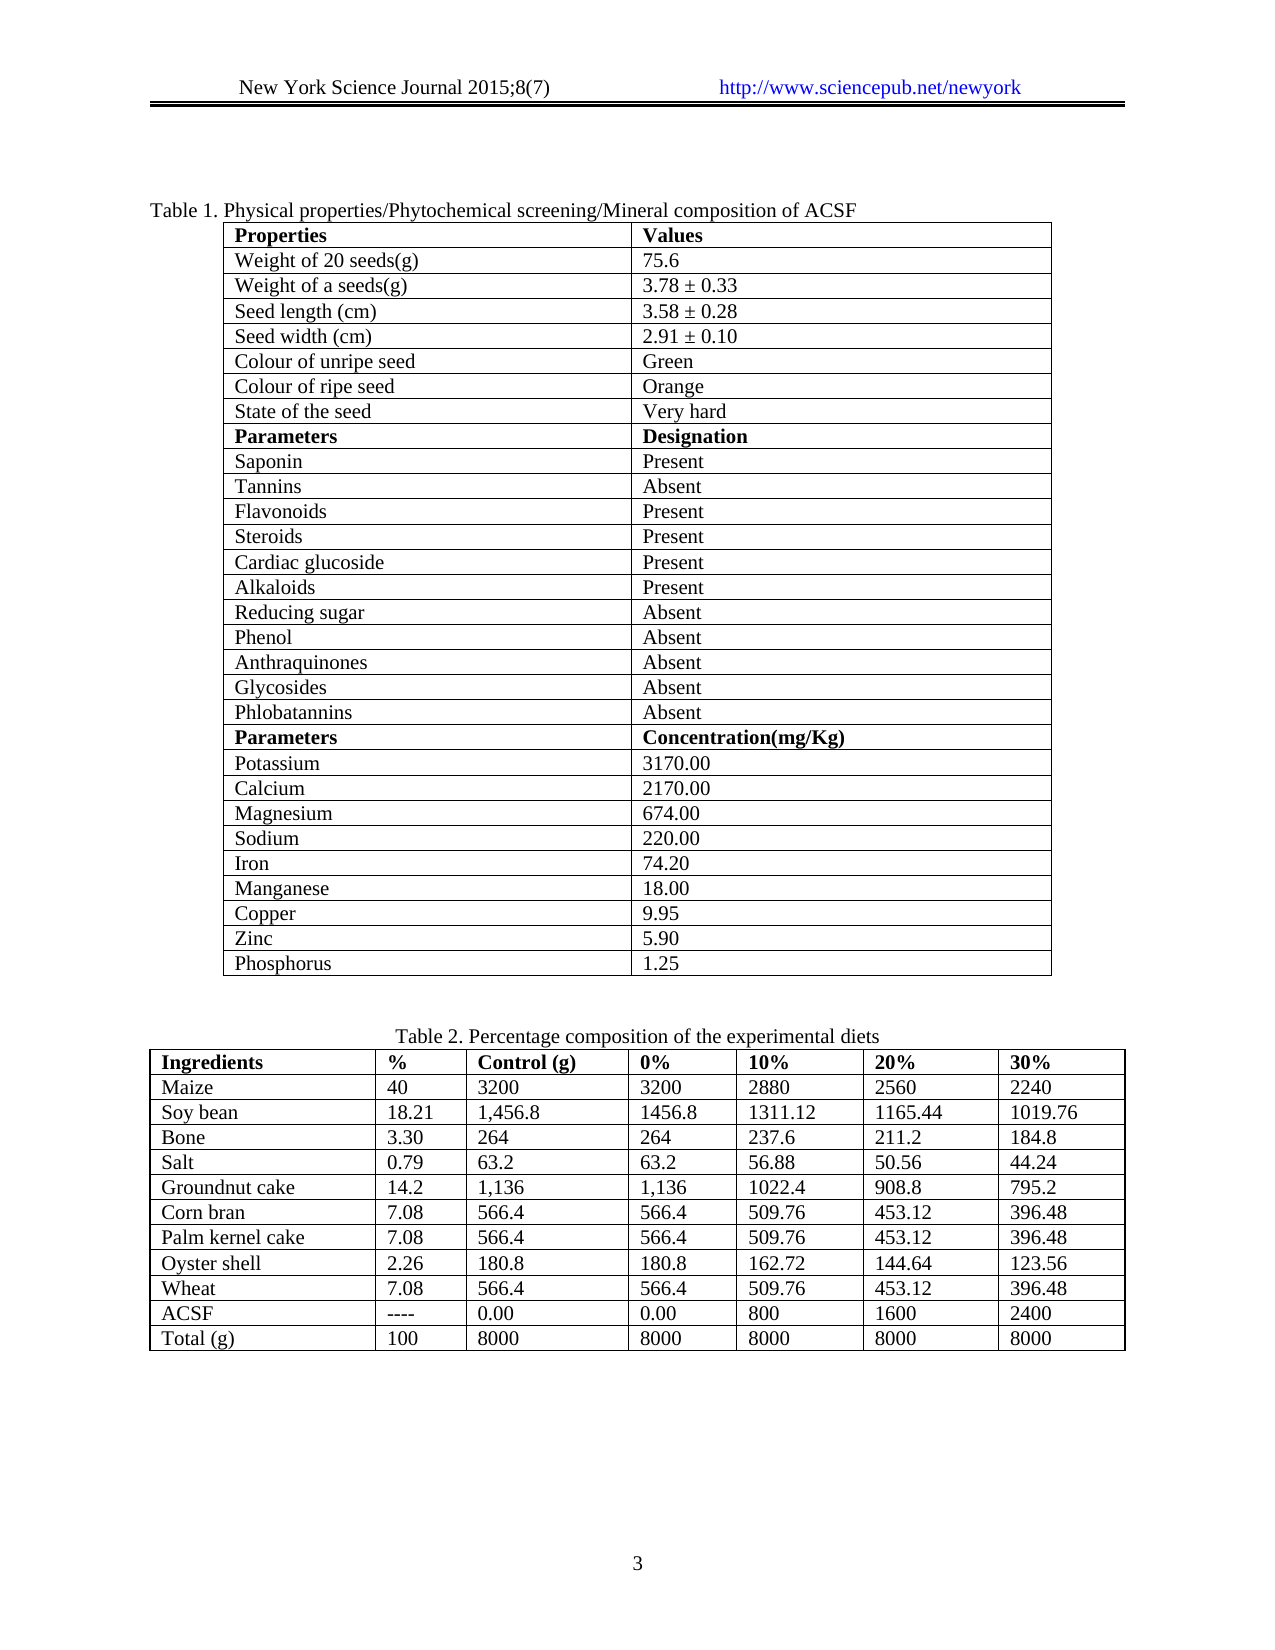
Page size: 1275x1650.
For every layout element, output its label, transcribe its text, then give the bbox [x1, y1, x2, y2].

table_cell 8000 [864, 1326, 998, 1350]
table_cell Anthraquinones [224, 650, 631, 674]
table_cell Salt [151, 1150, 375, 1174]
table_cell 566.4 [467, 1225, 628, 1249]
table_cell Potassium [224, 750, 631, 774]
table_cell 1022.4 [737, 1175, 863, 1199]
table_cell Parameters [224, 424, 631, 448]
table_cell Designation [632, 424, 1051, 448]
table_header 30% [999, 1050, 1124, 1074]
table_cell 396.48 [999, 1225, 1124, 1249]
table_cell Weight of 20 seeds(g) [224, 248, 631, 272]
table_cell Wheat [151, 1276, 375, 1299]
table_cell 3.30 [376, 1125, 466, 1149]
table_cell 0.00 [629, 1301, 736, 1325]
table_cell 7.08 [376, 1225, 466, 1249]
table_cell Absent [632, 600, 1051, 624]
table_cell Present [632, 449, 1051, 473]
table_cell Green [632, 349, 1051, 373]
table_cell 7.08 [376, 1200, 466, 1224]
table_cell 453.12 [864, 1200, 998, 1224]
table_cell 8000 [629, 1326, 736, 1350]
table_cell Steroids [224, 525, 631, 548]
table_cell Seed width (cm) [224, 324, 631, 348]
table_cell 1,136 [467, 1175, 628, 1199]
table_cell 2400 [999, 1301, 1124, 1325]
table_cell Alkaloids [224, 575, 631, 599]
table_cell 180.8 [467, 1250, 628, 1274]
table_cell 5.90 [632, 926, 1051, 950]
table_cell 0.00 [467, 1301, 628, 1325]
table_header Control (g) [467, 1050, 628, 1074]
table_cell 908.8 [864, 1175, 998, 1199]
table_header % [376, 1050, 466, 1074]
table_cell 3200 [629, 1075, 736, 1099]
table_cell 396.48 [999, 1200, 1124, 1224]
table_cell Corn bran [151, 1200, 375, 1224]
table_cell 63.2 [629, 1150, 736, 1174]
table_cell Tannins [224, 474, 631, 498]
table_cell Absent [632, 700, 1051, 724]
table_cell 1,456.8 [467, 1100, 628, 1124]
table_cell ACSF [151, 1301, 375, 1325]
table_cell Seed length (cm) [224, 299, 631, 323]
table_cell 3.78 ± 0.33 [632, 274, 1051, 297]
table_cell Present [632, 499, 1051, 523]
table_cell 509.76 [737, 1276, 863, 1299]
table_cell 800 [737, 1301, 863, 1325]
table_cell Absent [632, 650, 1051, 674]
table_cell Present [632, 550, 1051, 574]
table_cell 1311.12 [737, 1100, 863, 1124]
table_cell 566.4 [467, 1200, 628, 1224]
table_cell Phlobatannins [224, 700, 631, 724]
table_cell 1.25 [632, 951, 1051, 975]
table_cell Colour of ripe seed [224, 374, 631, 398]
table_cell 3200 [467, 1075, 628, 1099]
table_cell 184.8 [999, 1125, 1124, 1149]
table_cell 795.2 [999, 1175, 1124, 1199]
table_cell 18.00 [632, 876, 1051, 900]
table_cell 2.91 ± 0.10 [632, 324, 1051, 348]
table_cell 0.79 [376, 1150, 466, 1174]
table_header Properties [224, 223, 631, 247]
table_cell 56.88 [737, 1150, 863, 1174]
table_cell 2240 [999, 1075, 1124, 1099]
table_cell 40 [376, 1075, 466, 1099]
table_cell Magnesium [224, 801, 631, 825]
table_cell Absent [632, 625, 1051, 649]
table_cell Absent [632, 474, 1051, 498]
table_cell 566.4 [629, 1200, 736, 1224]
table_cell Palm kernel cake [151, 1225, 375, 1249]
table_cell Colour of unripe seed [224, 349, 631, 373]
table_cell 2.26 [376, 1250, 466, 1274]
table_cell Flavonoids [224, 499, 631, 523]
table_cell 63.2 [467, 1150, 628, 1174]
table_cell Concentration(mg/Kg) [632, 725, 1051, 749]
table_cell 100 [376, 1326, 466, 1350]
text Table 2. Percentage composition of the experimental diets [150, 1024, 1125, 1048]
table_cell 509.76 [737, 1200, 863, 1224]
table_cell 264 [467, 1125, 628, 1149]
table_cell Manganese [224, 876, 631, 900]
table_cell Weight of a seeds(g) [224, 274, 631, 297]
table_cell Sodium [224, 826, 631, 850]
table_cell Present [632, 575, 1051, 599]
table_cell 7.08 [376, 1276, 466, 1299]
table_cell 8000 [999, 1326, 1124, 1350]
table_cell Saponin [224, 449, 631, 473]
table_cell Glycosides [224, 675, 631, 699]
table_cell 123.56 [999, 1250, 1124, 1274]
table_cell Present [632, 525, 1051, 548]
table_cell 180.8 [629, 1250, 736, 1274]
table_cell 396.48 [999, 1276, 1124, 1299]
table_cell 264 [629, 1125, 736, 1149]
table_cell 144.64 [864, 1250, 998, 1274]
table_cell 566.4 [629, 1276, 736, 1299]
table_cell 509.76 [737, 1225, 863, 1249]
table_cell 2560 [864, 1075, 998, 1099]
table_cell 220.00 [632, 826, 1051, 850]
table_cell Copper [224, 901, 631, 925]
table_cell Total (g) [151, 1326, 375, 1350]
table_cell 9.95 [632, 901, 1051, 925]
table_cell Reducing sugar [224, 600, 631, 624]
table_cell Orange [632, 374, 1051, 398]
table_cell 162.72 [737, 1250, 863, 1274]
table_cell 14.2 [376, 1175, 466, 1199]
table_cell 566.4 [629, 1225, 736, 1249]
table_cell 1600 [864, 1301, 998, 1325]
table_header Ingredients [151, 1050, 375, 1074]
table_cell Groundnut cake [151, 1175, 375, 1199]
table_header 0% [629, 1050, 736, 1074]
table_cell State of the seed [224, 399, 631, 423]
table_cell 18.21 [376, 1100, 466, 1124]
table_cell 211.2 [864, 1125, 998, 1149]
table_cell 237.6 [737, 1125, 863, 1149]
table_cell 1,136 [629, 1175, 736, 1199]
table_cell 2170.00 [632, 776, 1051, 799]
table_cell 1019.76 [999, 1100, 1124, 1124]
table_cell 3170.00 [632, 750, 1051, 774]
table_cell ---- [376, 1301, 466, 1325]
table_cell 8000 [467, 1326, 628, 1350]
table_cell Very hard [632, 399, 1051, 423]
table_cell 674.00 [632, 801, 1051, 825]
table_header 10% [737, 1050, 863, 1074]
table_cell Soy bean [151, 1100, 375, 1124]
table_cell Parameters [224, 725, 631, 749]
table_cell 74.20 [632, 851, 1051, 875]
table_cell 453.12 [864, 1276, 998, 1299]
table_cell 3.58 ± 0.28 [632, 299, 1051, 323]
table_cell 453.12 [864, 1225, 998, 1249]
table_cell 1165.44 [864, 1100, 998, 1124]
table_header 20% [864, 1050, 998, 1074]
table_cell 566.4 [467, 1276, 628, 1299]
table_cell Iron [224, 851, 631, 875]
table_cell Bone [151, 1125, 375, 1149]
table_cell Absent [632, 675, 1051, 699]
table_header Values [632, 223, 1051, 247]
text Table 1. Physical properties/Phytochemical screening/Mineral composition of ACSF [150, 198, 1125, 222]
table_cell Maize [151, 1075, 375, 1099]
table_cell Zinc [224, 926, 631, 950]
table_cell 75.6 [632, 248, 1051, 272]
table_cell Phenol [224, 625, 631, 649]
table_cell 50.56 [864, 1150, 998, 1174]
table_cell Phosphorus [224, 951, 631, 975]
table_cell Cardiac glucoside [224, 550, 631, 574]
table_cell 2880 [737, 1075, 863, 1099]
table_cell 44.24 [999, 1150, 1124, 1174]
table_cell 8000 [737, 1326, 863, 1350]
table_cell Oyster shell [151, 1250, 375, 1274]
table_cell Calcium [224, 776, 631, 799]
table_cell 1456.8 [629, 1100, 736, 1124]
